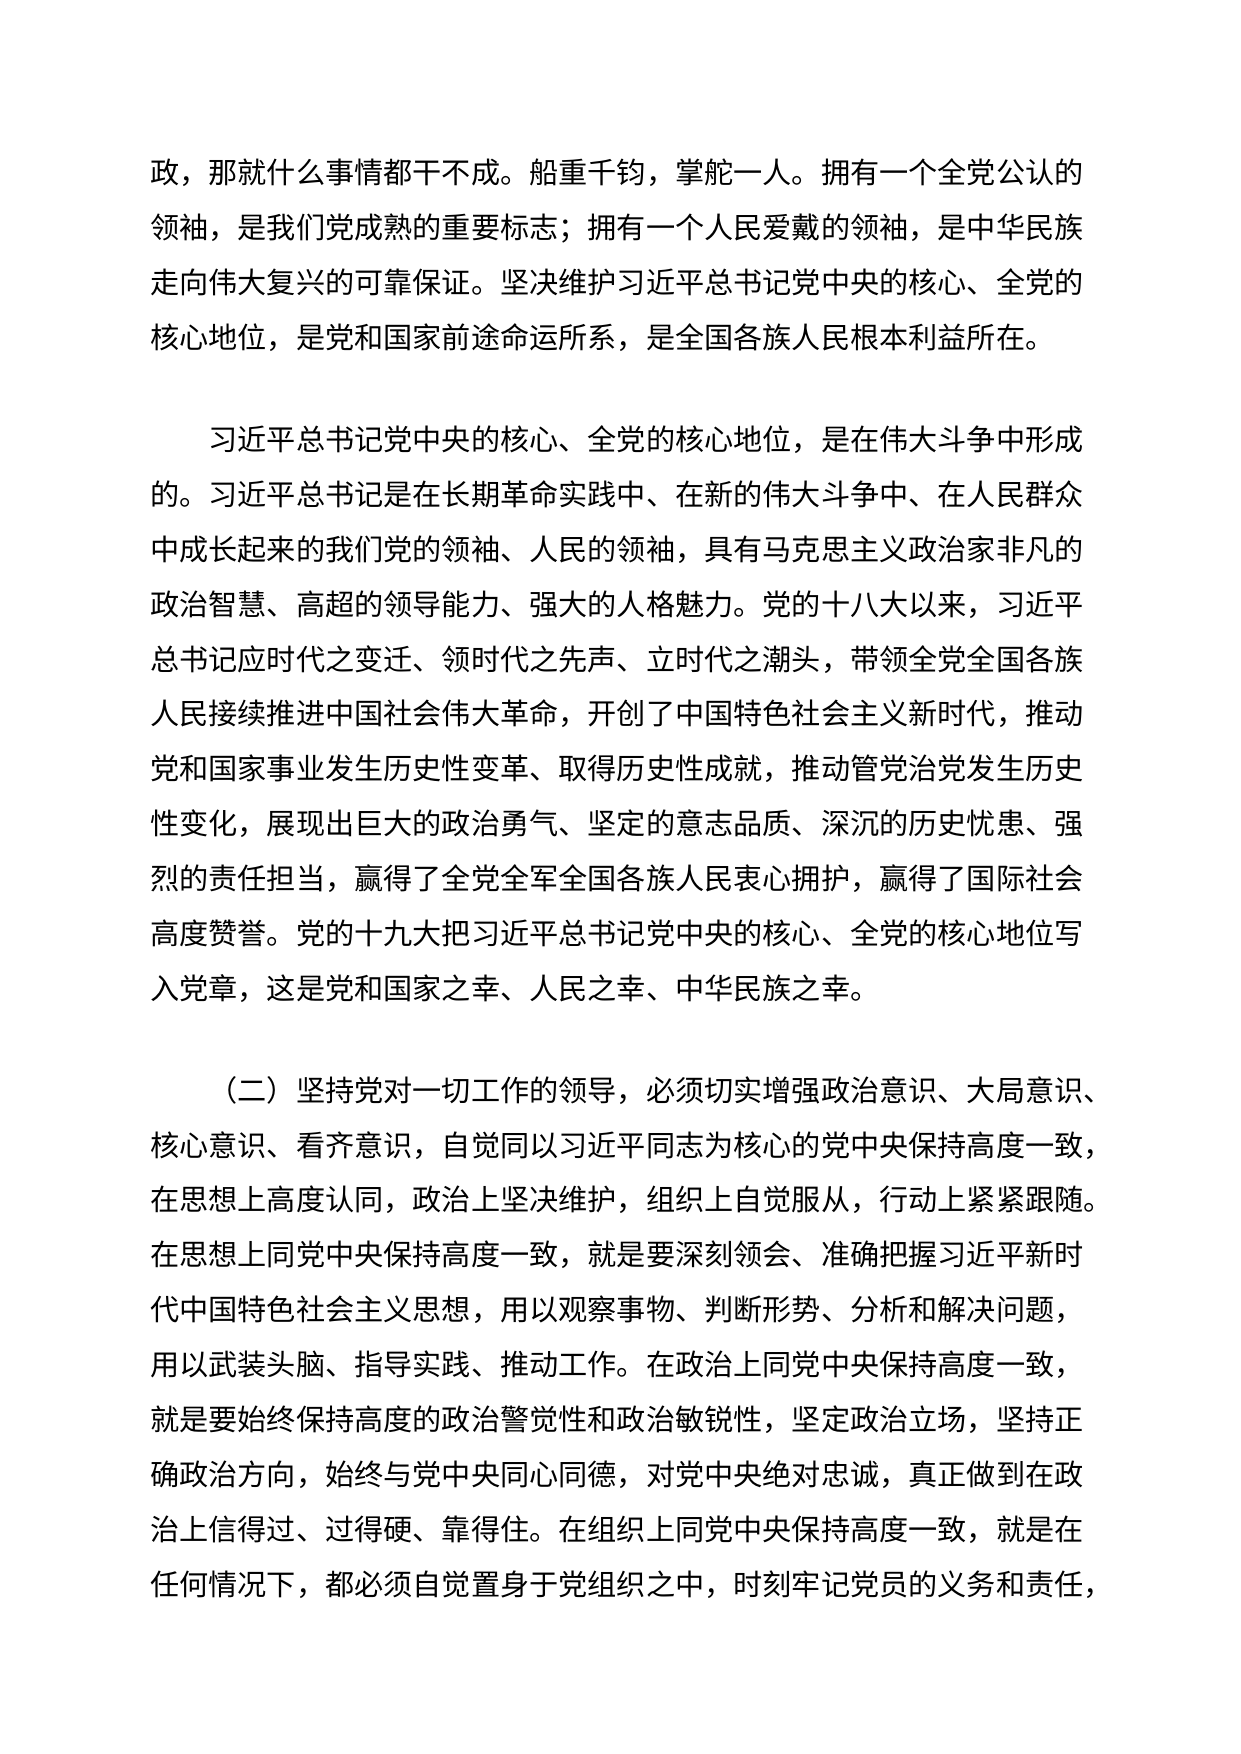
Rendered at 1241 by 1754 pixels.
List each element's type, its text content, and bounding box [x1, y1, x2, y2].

text 习近平总书记党中央的核心、全党的核心地位，是在伟大斗争中形成的。习近平总书记是在长期革命实践中、在新的伟大斗争中、在人民群众中成长起来的我们党的领袖、人民的领袖，具有马克思主义政治家非凡的政治智慧、高超的领导能力、强大的人格魅力。党的十八大以来，习近平总书记应时代之变迁、领时代之先声、立时代之潮头，带领全党全国各族人民接续推进中国社会伟大革命，开创了中国特色社会主义新时代，推动党和国家事业发生历史性变革、取得历史性成就，推动管党治党发生历史性变化，展现出巨大的政治勇气、坚定的意志品质、深沉的历史忧患、强烈的责任担当，赢得了全党全军全国各族人民衷心拥护，赢得了国际社会高度赞誉。党的十九大把习近平总书记党中央的核心、全党的核心地位写入党章，这是党和国家之幸、人民之幸、中华民族之幸。 [150, 416, 1090, 1008]
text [150, 150, 1090, 357]
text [150, 1067, 1090, 1603]
